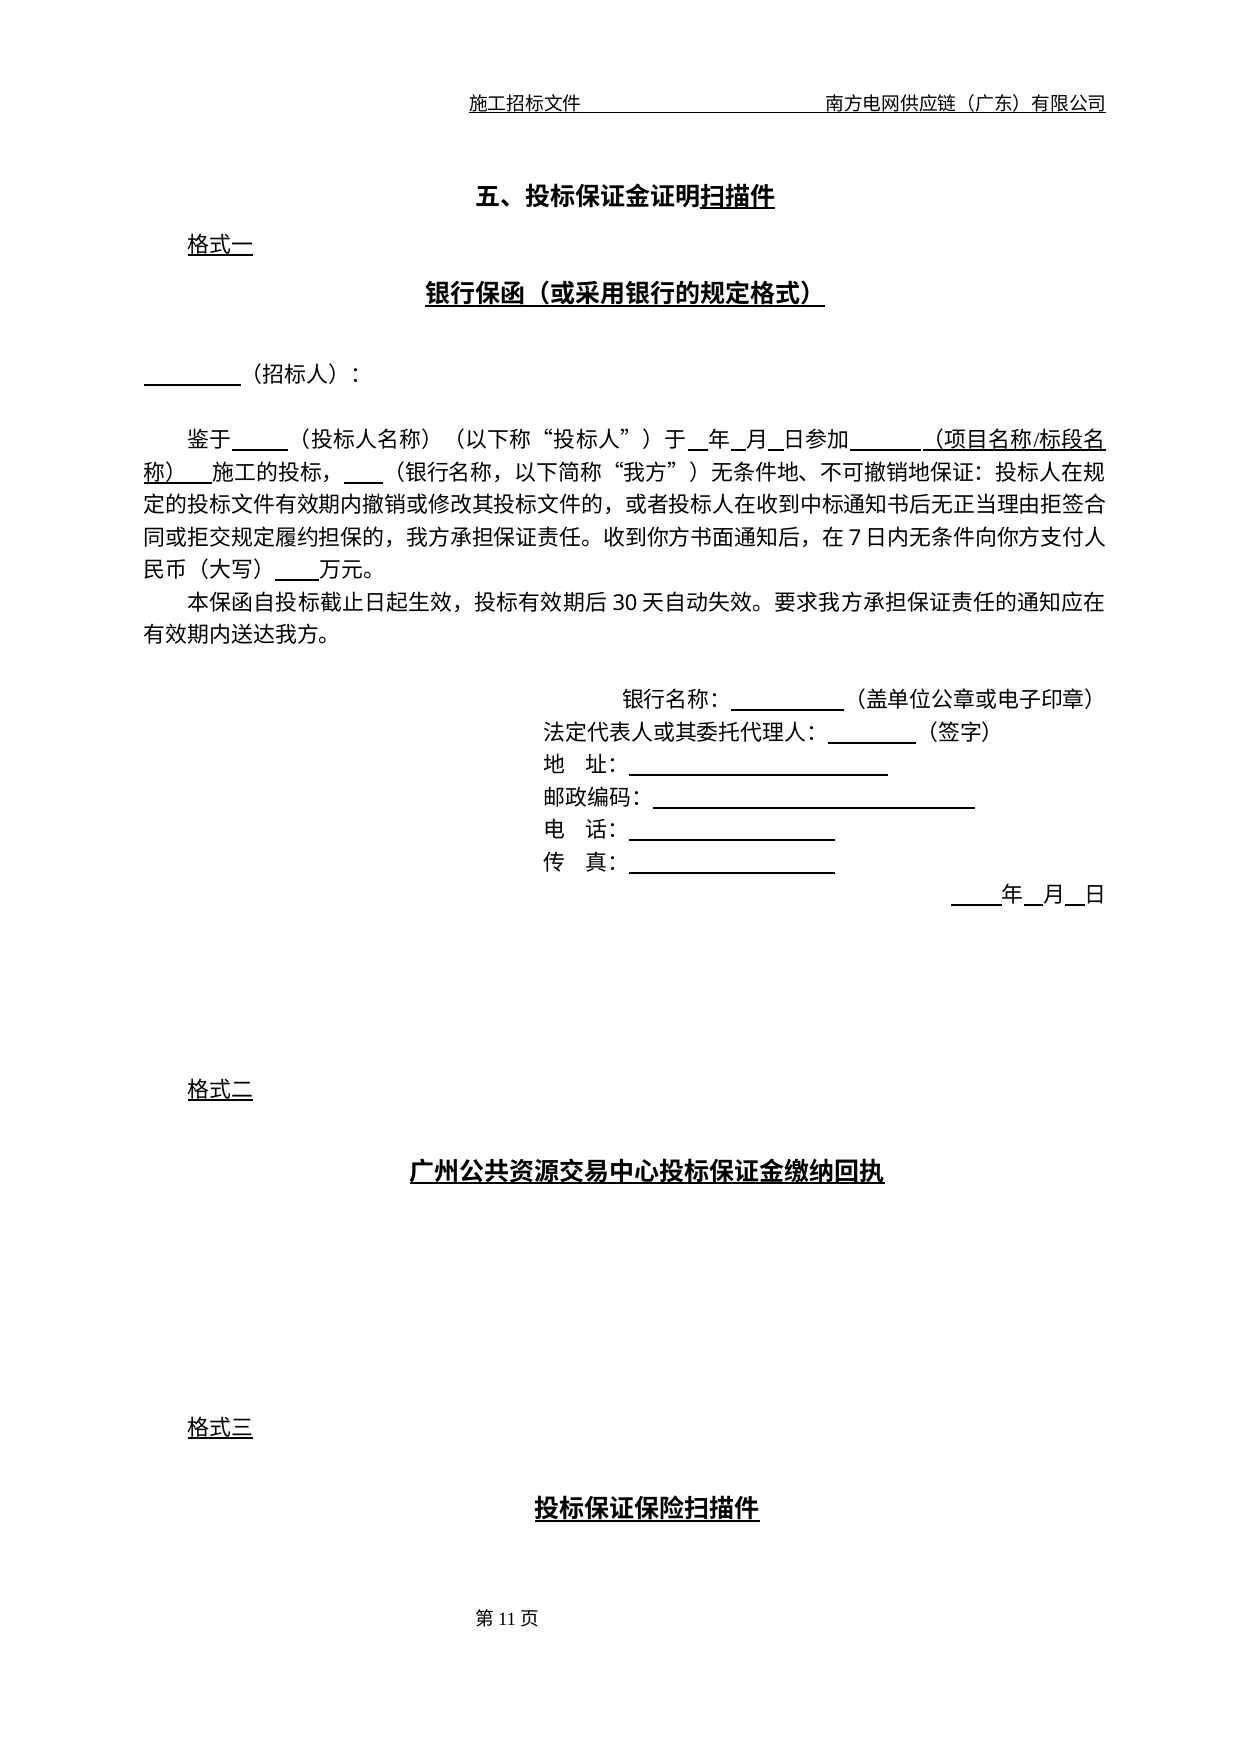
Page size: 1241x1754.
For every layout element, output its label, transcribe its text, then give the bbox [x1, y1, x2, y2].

text 投标保证保险扫描件 [144, 1474, 1106, 1539]
text 电 话： [144, 812, 1106, 844]
text 本保函自投标截止日起生效，投标有效期后30天自动失效。要求我方承担保证责任的通知应在有效期内送达我方。 [144, 584, 1106, 649]
text （招标人）： [144, 357, 1106, 389]
text 五、投标保证金证明扫描件 [144, 162, 1106, 227]
text 格式二 [144, 1072, 1106, 1104]
text 格式三 [144, 1409, 1106, 1442]
text 鉴于 （投标人名称）（以下称“投标人”）于 年 月 日参加 （项目名称/标段名称） 施工的投标， （银行名称，以下简称“我方”）无条件地、不可撤销地保证：投标人在规定的投标文件有效期内撤销或修改其投标文件的，或者投标人在收到中标通知书后无正当理由拒签合同或拒交规定履约担保的，我方承担保证责任。收到你方书面通知后，在7日内无条件向你方支付人民币（大写） 万元。 [144, 422, 1106, 584]
text 地 址： [144, 747, 1106, 779]
text 银行保函（或采用银行的规定格式） [144, 259, 1106, 324]
text 传 真： [144, 844, 1106, 877]
text 银行名称： （盖单位公章或电子印章） [144, 682, 1106, 714]
text 年 月 日 [144, 877, 1106, 909]
text 格式一 [144, 227, 1106, 259]
text 邮政编码： [144, 779, 1106, 812]
text 广州公共资源交易中心投标保证金缴纳回执 [144, 1137, 1106, 1202]
text 法定代表人或其委托代理人： （签字） [144, 714, 1106, 747]
